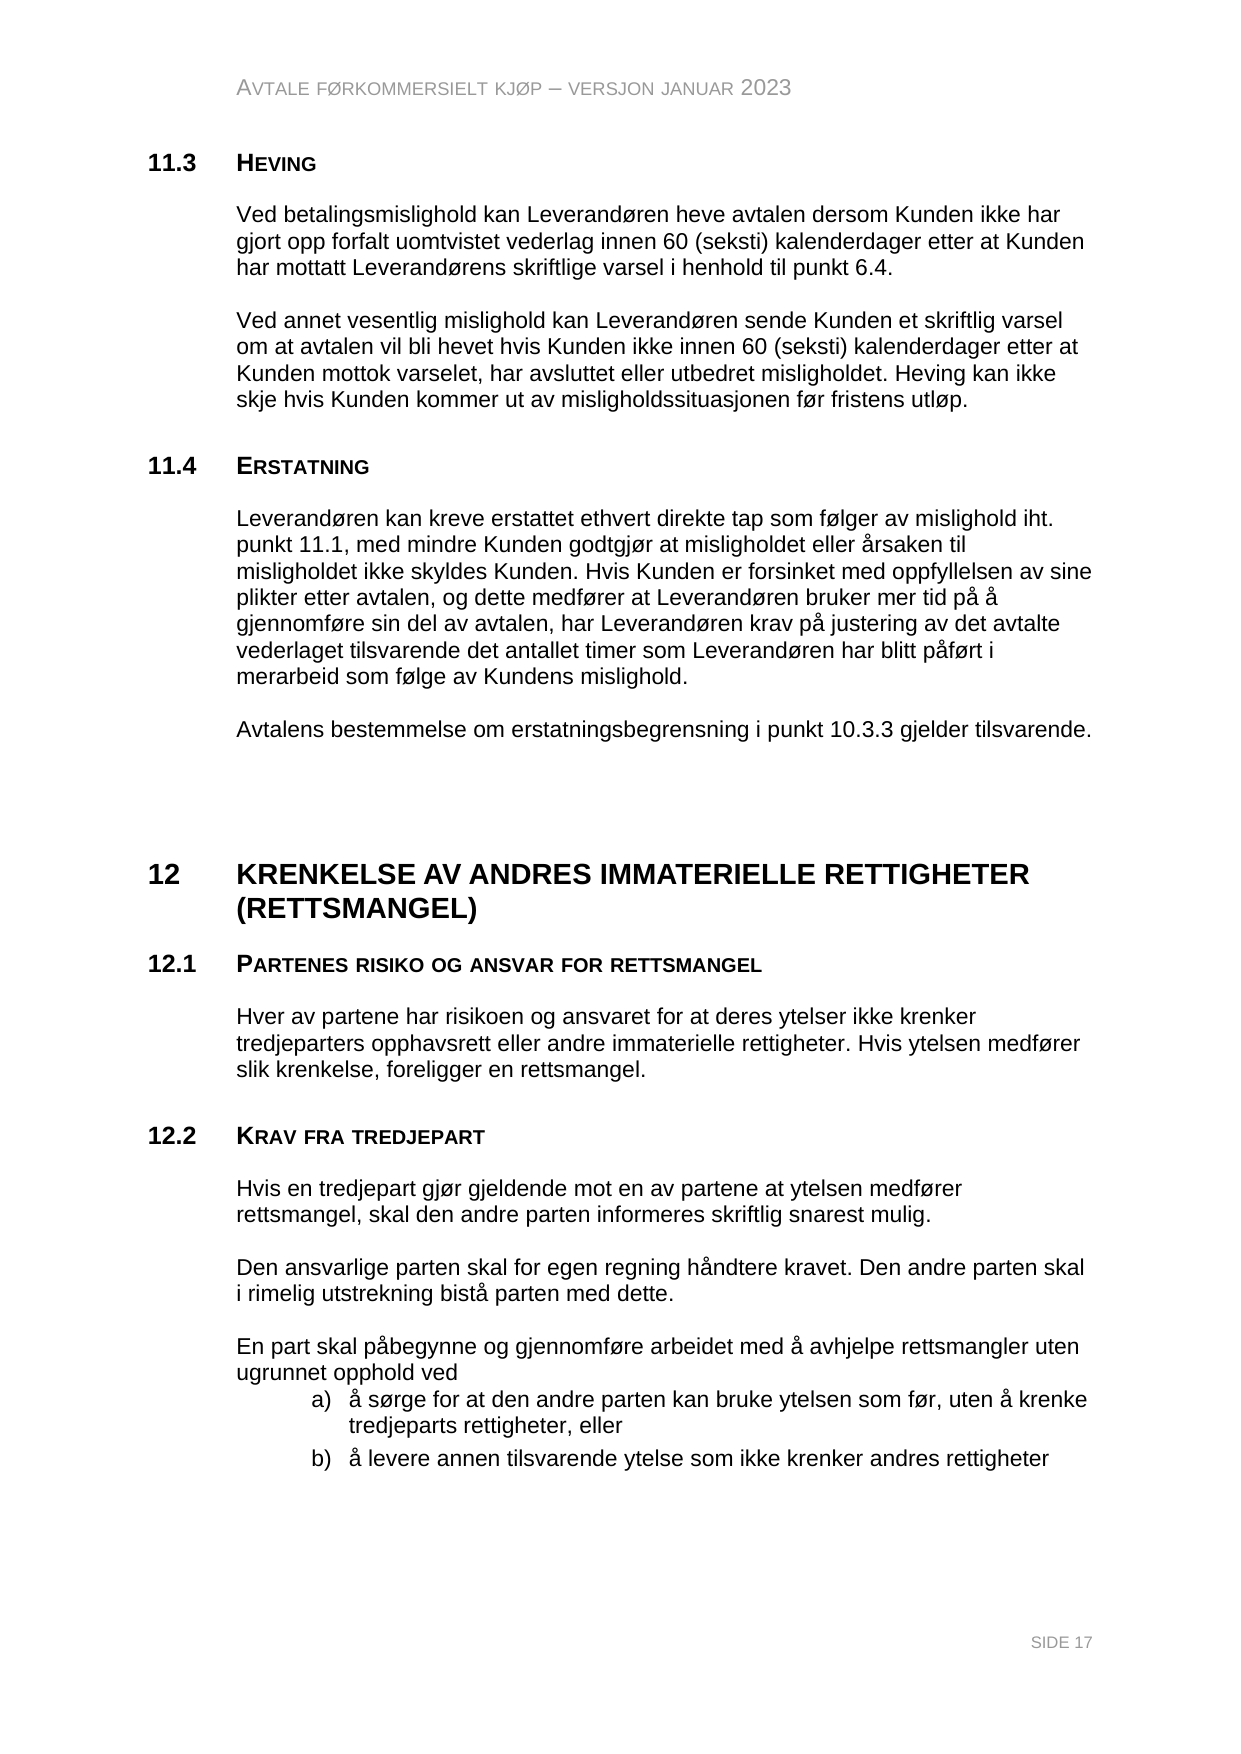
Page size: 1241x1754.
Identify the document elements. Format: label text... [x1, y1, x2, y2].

list Krav fra tredjepart [148, 1121, 1092, 1150]
list å levere annen tilsvarende ytelse som ikke krenker andres rettigheter [311, 1444, 1092, 1471]
text Leverandøren kan kreve erstattet ethvert direkte tap som følger av mislighold iht. punkt 11.1, med mindre Kunden godtgjør at misligholdet eller årsaken til misligholdet ikke skyldes Kunden. Hvis Kunden er forsinket med oppfyllelsen av sine plikter etter avtalen, og dette medfører at Leverandøren bruker mer tid på å gjennomføre sin del av avtalen, har Leverandøren krav på justering av det avtalte vederlaget tilsvarende det antallet timer som Leverandøren har blitt påført i merarbeid som følge av Kundens mislighold. [236, 505, 1092, 689]
text Avtalens bestemmelse om erstatningsbegrensning i punkt 10.3.3 gjelder tilsvarende. [236, 716, 1092, 742]
text Ved annet vesentlig mislighold kan Leverandøren sende Kunden et skriftlig varsel om at avtalen vil bli hevet hvis Kunden ikke innen 60 (seksti) kalenderdager etter at Kunden mottok varselet, har avsluttet eller utbedret misligholdet. Heving kan ikke skje hvis Kunden kommer ut av misligholdssituasjonen før fristens utløp. [236, 307, 1092, 412]
text Ved betalingsmislighold kan Leverandøren heve avtalen dersom Kunden ikke har gjort opp forfalt uomtvistet vederlag innen 60 (seksti) kalenderdager etter at Kunden har mottatt Leverandørens skriftlige varsel i henhold til punkt 6.4. [236, 201, 1092, 281]
list Krenkelse av andres immaterielle rettigheter (rettsmangel) [148, 857, 1092, 924]
text En part skal påbegynne og gjennomføre arbeidet med å avhjelpe rettsmangler uten ugrunnet opphold ved [236, 1333, 1092, 1386]
list å sørge for at den andre parten kan bruke ytelsen som før, uten å krenke tredjeparts rettigheter, eller [311, 1386, 1092, 1438]
list Heving [148, 148, 1092, 176]
list Erstatning [148, 451, 1092, 480]
text Den ansvarlige parten skal for egen regning håndtere kravet. Den andre parten skal i rimelig utstrekning bistå parten med dette. [236, 1254, 1092, 1307]
text Hvis en tredjepart gjør gjeldende mot en av partene at ytelsen medfører rettsmangel, skal den andre parten informeres skriftlig snarest mulig. [236, 1175, 1092, 1227]
list Partenes risiko og ansvar for rettsmangel [148, 949, 1092, 978]
text Hver av partene har risikoen og ansvaret for at deres ytelser ikke krenker tredjeparters opphavsrett eller andre immaterielle rettigheter. Hvis ytelsen medfører slik krenkelse, foreligger en rettsmangel. [236, 1003, 1092, 1082]
